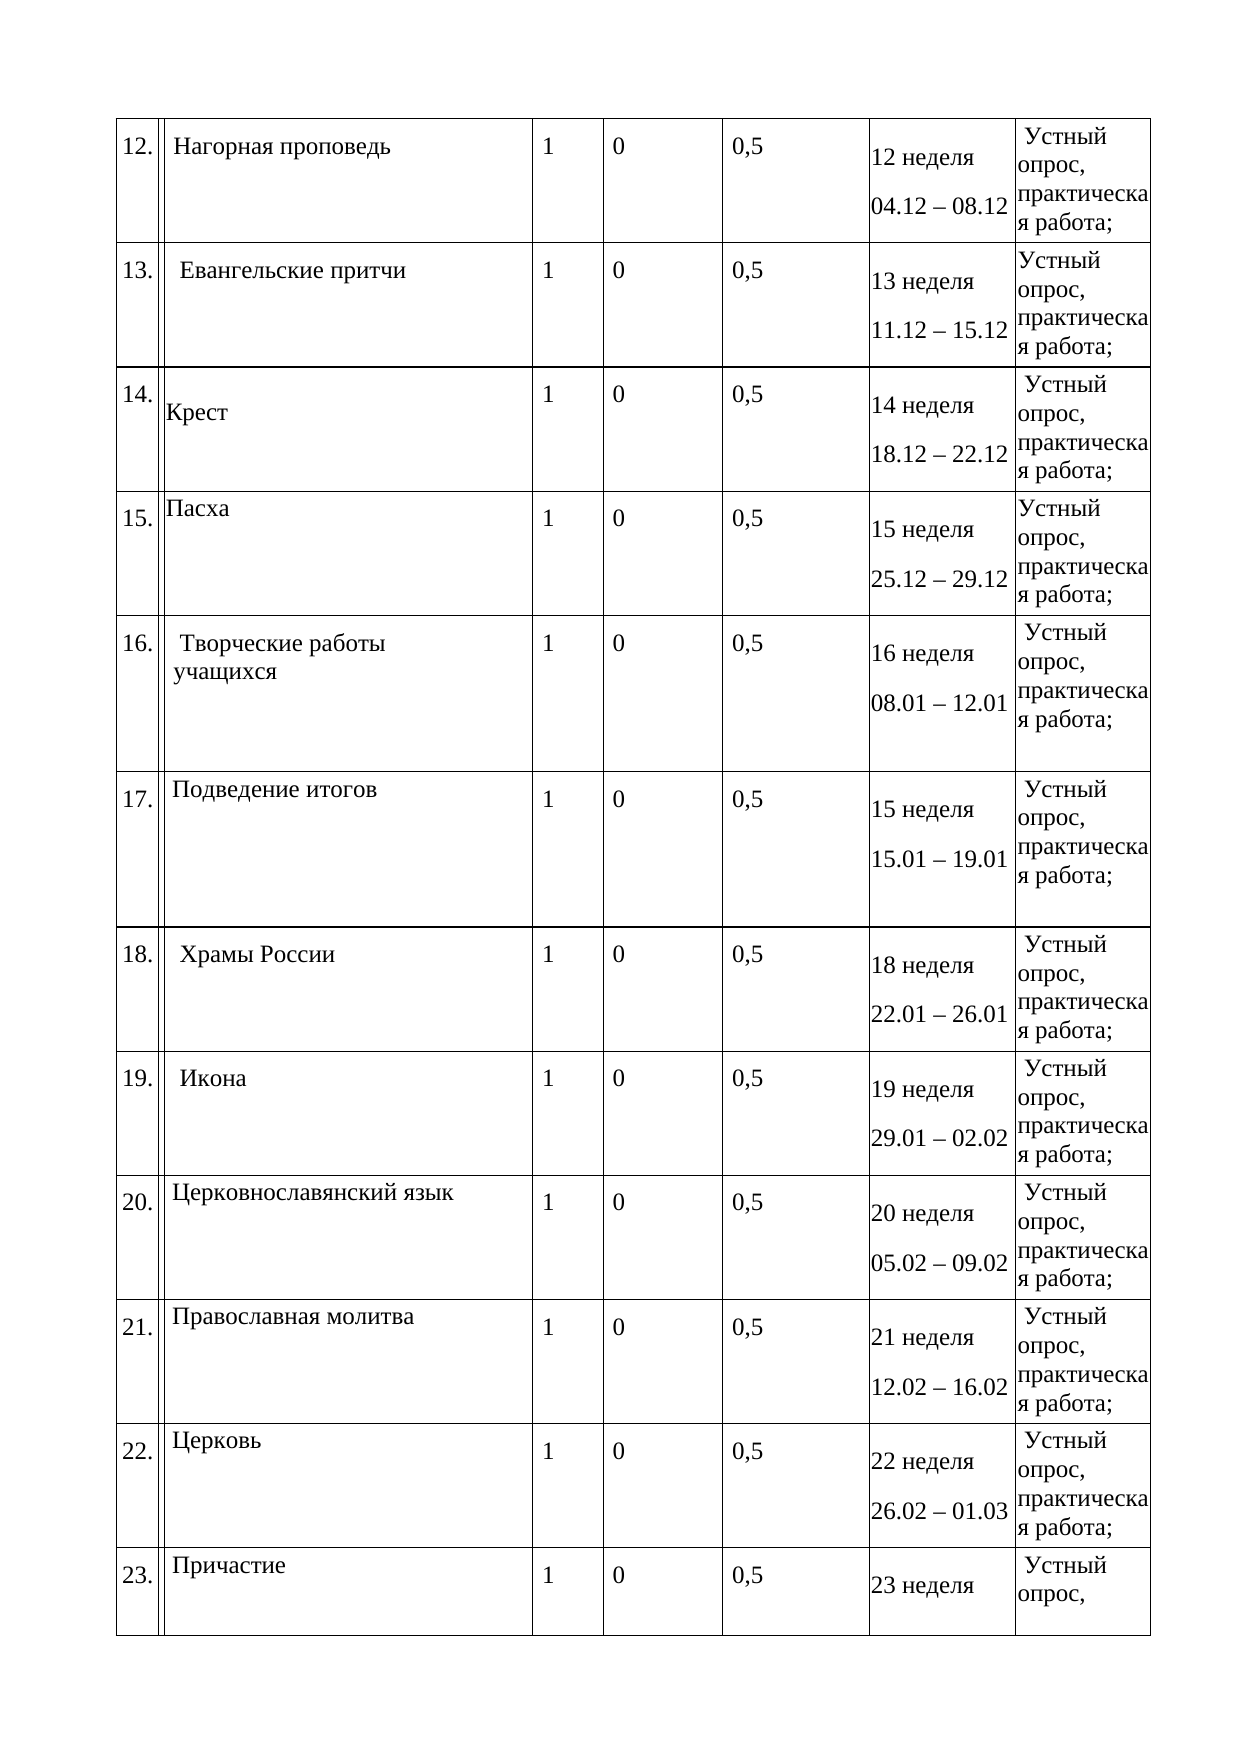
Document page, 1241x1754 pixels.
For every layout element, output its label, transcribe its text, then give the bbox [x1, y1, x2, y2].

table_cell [1016, 119, 1150, 242]
table_cell [159, 492, 164, 615]
table_cell 1 [533, 1300, 603, 1423]
table_cell Устный опрос, практическая работа; [1016, 616, 1150, 771]
table_cell 18 неделя 22.01 – 26.01 [870, 928, 1015, 1051]
table_cell 16. [117, 616, 158, 771]
table_cell Устный опрос, практическая работа; [1016, 243, 1150, 366]
table_cell Крест [165, 368, 532, 491]
table_cell [159, 1052, 164, 1175]
table_cell 18. [117, 928, 158, 1051]
table_cell 1 [533, 243, 603, 366]
table_cell 14 неделя 18.12 – 22.12 [870, 368, 1015, 491]
table_cell 0,5 [723, 1176, 869, 1299]
table_cell 0 [604, 1300, 722, 1423]
table_cell 15 неделя 15.01 – 19.01 [870, 772, 1015, 926]
table_cell 14. [117, 368, 158, 491]
table_cell 0 [604, 1052, 722, 1175]
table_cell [1016, 1548, 1150, 1635]
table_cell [870, 1548, 1015, 1635]
table_cell 0 [604, 368, 722, 491]
table_cell 12. [117, 119, 158, 242]
table_cell Причастие [165, 1548, 532, 1635]
table_cell 1 [533, 616, 603, 771]
table_cell 0 [604, 243, 722, 366]
table_cell 22. [117, 1424, 158, 1547]
table_cell 16 неделя 08.01 – 12.01 [870, 616, 1015, 771]
table_cell Устный опрос, практическая работа; [1016, 1300, 1150, 1423]
table_cell 0 [604, 492, 722, 615]
table_cell Устный опрос, практическая работа; [1016, 1052, 1150, 1175]
table_cell 0 [604, 1176, 722, 1299]
table_cell 0 [604, 772, 722, 926]
table_cell [159, 119, 164, 242]
table_cell Церковь [165, 1424, 532, 1547]
table_cell 1 [533, 1176, 603, 1299]
table_cell 0 [604, 1424, 722, 1547]
table_cell 0,5 [723, 928, 869, 1051]
table_cell 1 [533, 492, 603, 615]
table_cell 20. [117, 1176, 158, 1299]
table_cell 0,5 [723, 119, 869, 242]
table_cell [159, 1424, 164, 1547]
table_cell Подведение итогов [165, 772, 532, 926]
table_cell [159, 368, 164, 491]
table_cell Пасха [165, 492, 532, 615]
table_cell 12 неделя 04.12 – 08.12 [870, 119, 1015, 242]
table_cell 0 [604, 928, 722, 1051]
table_cell [159, 1176, 164, 1299]
table_cell Православная молитва [165, 1300, 532, 1423]
table_cell 0 [604, 616, 722, 771]
table_cell 0,5 [723, 1424, 869, 1547]
table_cell 15 неделя 25.12 – 29.12 [870, 492, 1015, 615]
table_cell 0 [604, 1548, 722, 1635]
table_cell 1 [533, 1052, 603, 1175]
table_cell 0,5 [723, 772, 869, 926]
table_cell 17. [117, 772, 158, 926]
table_cell [159, 772, 164, 926]
table_cell 0,5 [723, 368, 869, 491]
table_cell Нагорная проповедь [165, 119, 532, 242]
table_cell Евангельские притчи [165, 243, 532, 366]
table_cell [159, 1548, 164, 1635]
table_cell 0 [604, 119, 722, 242]
table_cell 23. [117, 1548, 158, 1635]
table_cell Устный опрос, практическая работа; [1016, 928, 1150, 1051]
table_cell 19 неделя 29.01 – 02.02 [870, 1052, 1015, 1175]
table_cell 19. [117, 1052, 158, 1175]
table_cell 1 [533, 1548, 603, 1635]
table_cell [159, 1300, 164, 1423]
table_cell 0,5 [723, 1548, 869, 1635]
table_cell 13. [117, 243, 158, 366]
table_cell 22 неделя 26.02 – 01.03 [870, 1424, 1015, 1547]
table_cell Творческие работы учащихся [165, 616, 532, 771]
table_cell 1 [533, 928, 603, 1051]
table_cell 1 [533, 1424, 603, 1547]
table_cell 21. [117, 1300, 158, 1423]
table_cell [159, 616, 164, 771]
table_cell [159, 928, 164, 1051]
table_cell [159, 243, 164, 366]
table_cell 13 неделя 11.12 – 15.12 [870, 243, 1015, 366]
table_cell 0,5 [723, 1300, 869, 1423]
table_cell Устный опрос, практическая работа; [1016, 492, 1150, 615]
table_cell 1 [533, 119, 603, 242]
table_cell 21 неделя 12.02 – 16.02 [870, 1300, 1015, 1423]
table_cell 15. [117, 492, 158, 615]
table_cell 20 неделя 05.02 – 09.02 [870, 1176, 1015, 1299]
table_cell Храмы России [165, 928, 532, 1051]
table_cell Церковнославянский язык [165, 1176, 532, 1299]
table_cell 0,5 [723, 492, 869, 615]
table_cell 0,5 [723, 243, 869, 366]
table_cell Икона [165, 1052, 532, 1175]
table_cell Устный опрос, практическая работа; [1016, 368, 1150, 491]
table_cell 1 [533, 772, 603, 926]
table_cell 0,5 [723, 616, 869, 771]
table_cell Устный опрос, практическая работа; [1016, 1176, 1150, 1299]
table_cell 0,5 [723, 1052, 869, 1175]
table_cell Устный опрос, практическая работа; [1016, 772, 1150, 926]
table_cell Устный опрос, практическая работа; [1016, 1424, 1150, 1547]
table_cell 1 [533, 368, 603, 491]
